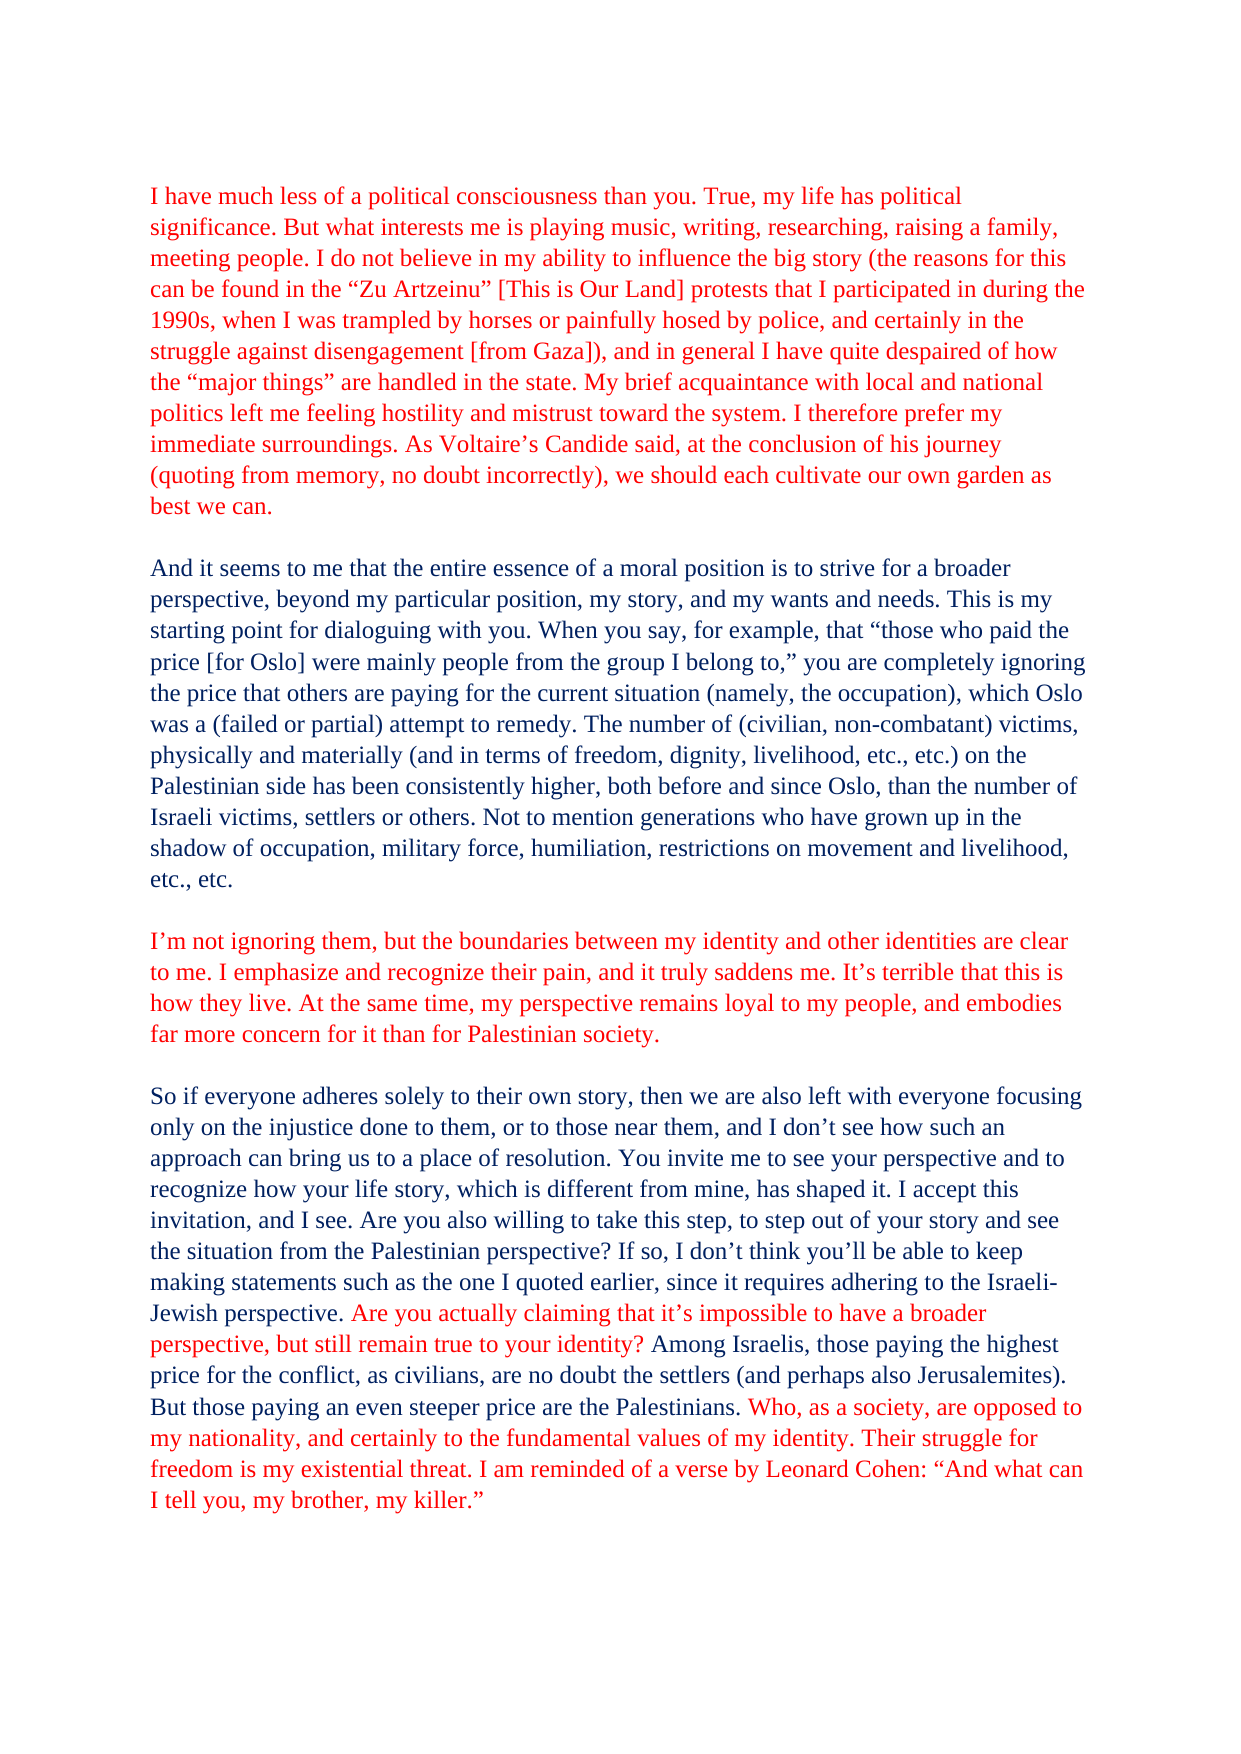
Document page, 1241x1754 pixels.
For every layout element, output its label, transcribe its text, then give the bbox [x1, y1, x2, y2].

text And it seems to me that the entire essence of a moral position is to strive for a broader perspective, beyond my particular position, my story, and my wants and needs. This is my starting point for dialoguing with you. When you say, for example, that “those who paid the price [for Oslo] were mainly people from the group I belong to,” you are completely ignoring the price that others are paying for the current situation (namely, the occupation), which Oslo was a (failed or partial) attempt to remedy. The number of (civilian, non-combatant) victims, physically and materially (and in terms of freedom, dignity, livelihood, etc., etc.) on the Palestinian side has been consistently higher, both before and since Oslo, than the number of Israeli victims, settlers or others. Not to mention generations who have grown up in the shadow of occupation, military force, humiliation, restrictions on movement and livelihood, etc., etc. [150, 553, 1090, 893]
text So if everyone adheres solely to their own story, then we are also left with everyone focusing only on the injustice done to them, or to those near them, and I don’t see how such an approach can bring us to a place of resolution. You invite me to see your perspective and to recognize how your life story, which is different from mine, has shaped it. I accept this invitation, and I see. Are you also willing to take this step, to step out of your story and see the situation from the Palestinian perspective? If so, I don’t think you’ll be able to keep making statements such as the one I quoted earlier, since it requires adhering to the Israeli-Jewish perspective. Are you actually claiming that it’s impossible to have a broader perspective, but still remain true to your identity? Among Israelis, those paying the highest price for the conflict, as civilians, are no doubt the settlers (and perhaps also Jerusalemites). But those paying an even steeper price are the Palestinians. Who, as a society, are opposed to my nationality, and certainly to the fundamental values of my identity. Their struggle for freedom is my existential threat. I am reminded of a verse by Leonard Cohen: “And what can I tell you, my brother, my killer.” [150, 1081, 1090, 1513]
text I’m not ignoring them, but the boundaries between my identity and other identities are clear to me. I emphasize and recognize their pain, and it truly saddens me. It’s terrible that this is how they live. At the same time, my perspective remains loyal to my people, and embodies far more concern for it than for Palestinian society. [150, 926, 1090, 1048]
text I have much less of a political consciousness than you. True, my life has political significance. But what interests me is playing music, writing, researching, raising a family, meeting people. I do not believe in my ability to influence the big story (the reasons for this can be found in the “Zu Artzeinu” [This is Our Land] protests that I participated in during the 1990s, when I was trampled by horses or painfully hosed by police, and certainly in the struggle against disengagement [from Gaza]), and in general I have quite despaired of how the “major things” are handled in the state. My brief acquaintance with local and national politics left me feeling hostility and mistrust toward the system. I therefore prefer my immediate surroundings. As Voltaire’s Candide said, at the conclusion of his journey (quoting from memory, no doubt incorrectly), we should each cultivate our own garden as best we can. [150, 181, 1090, 520]
